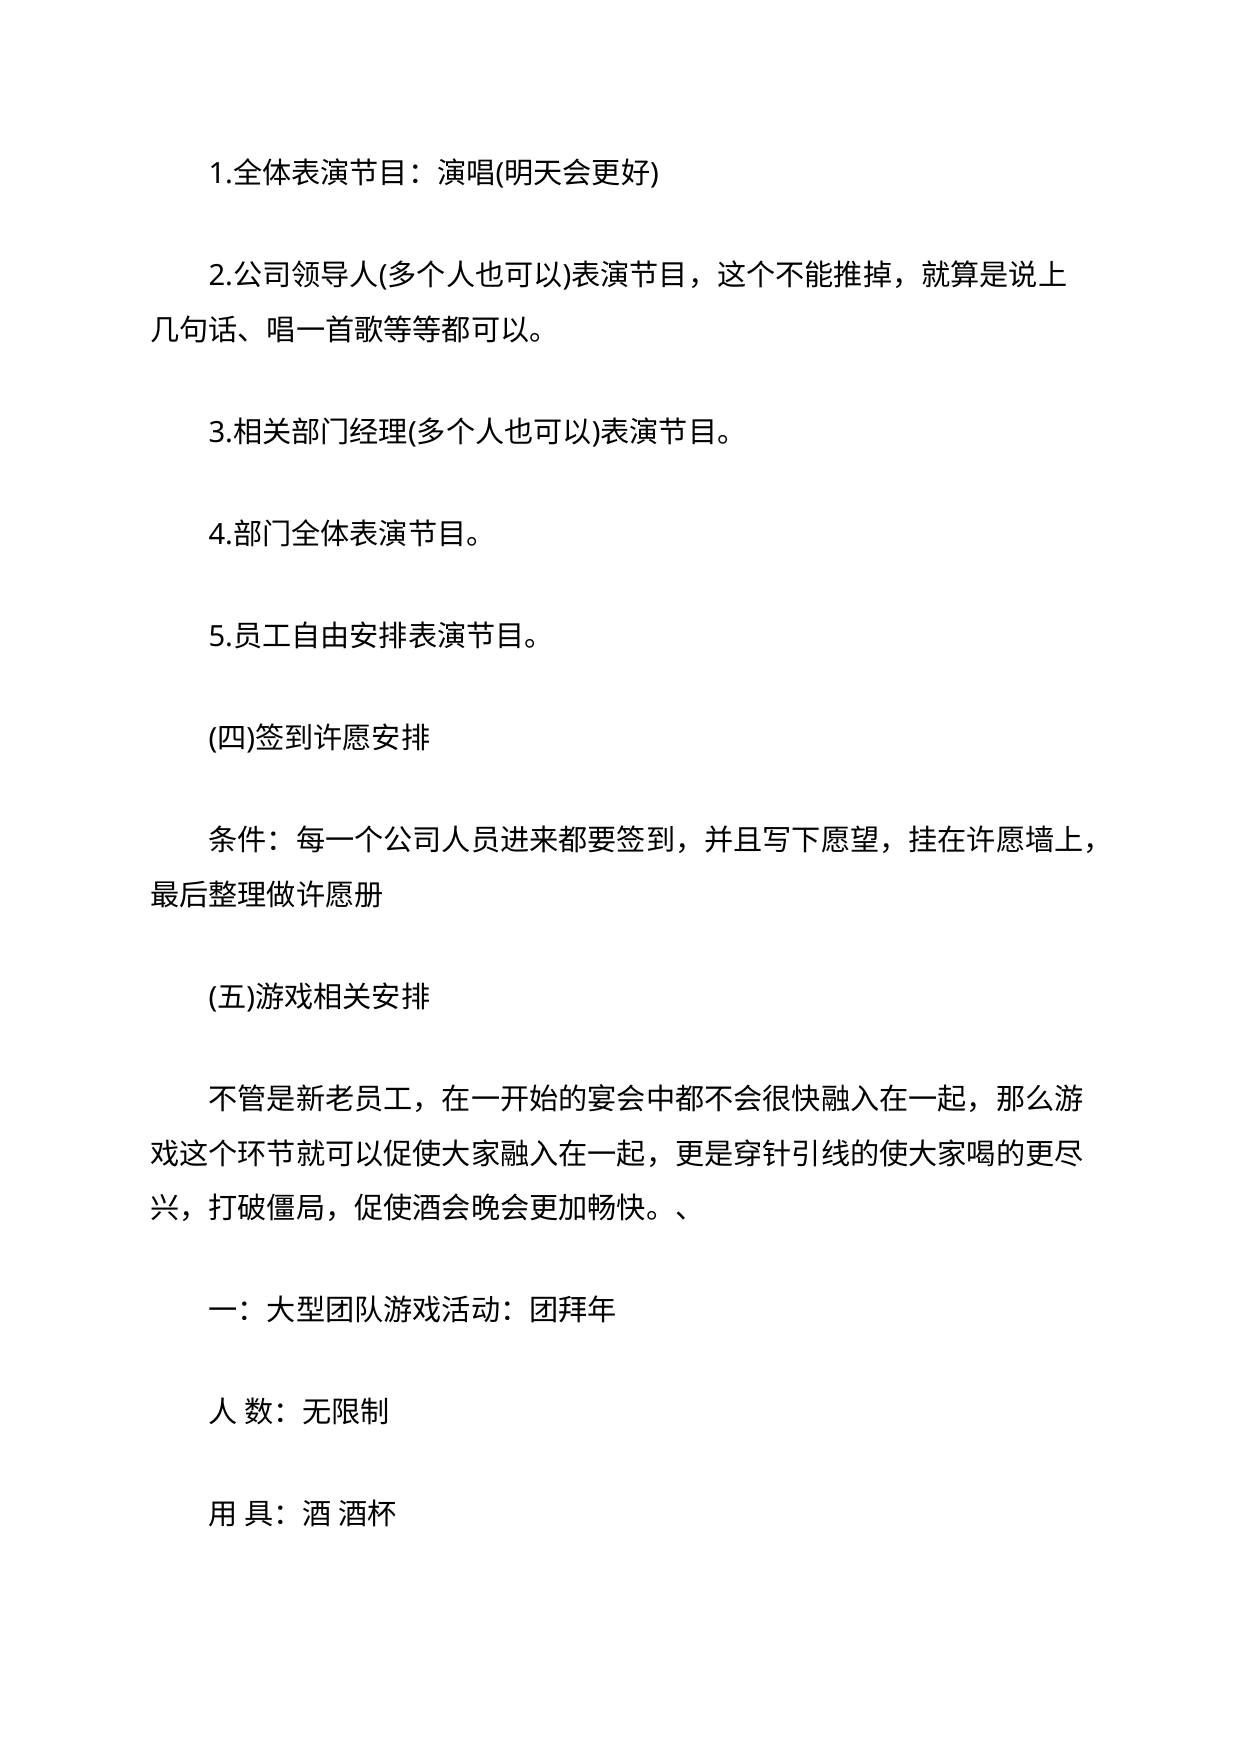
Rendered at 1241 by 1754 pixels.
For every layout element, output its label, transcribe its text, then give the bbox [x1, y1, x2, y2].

text 5.员工自由安排表演节目。 [150, 613, 1090, 655]
text 不管是新老员工，在一开始的宴会中都不会很快融入在一起，那么游戏这个环节就可以促使大家融入在一起，更是穿针引线的使大家喝的更尽兴，打破僵局，促使酒会晚会更加畅快。、 [150, 1075, 1090, 1227]
text 3.相关部门经理(多个人也可以)表演节目。 [150, 409, 1090, 451]
text (五)游戏相关安排 [150, 973, 1090, 1016]
text 条件：每一个公司人员进来都要签到，并且写下愿望，挂在许愿墙上，最后整理做许愿册 [150, 817, 1090, 914]
text 1.全体表演节目：演唱(明天会更好) [150, 150, 1090, 192]
text 2.公司领导人(多个人也可以)表演节目，这个不能推掉，就算是说上几句话、唱一首歌等等都可以。 [150, 252, 1090, 349]
text 一：大型团队游戏活动：团拜年 [150, 1287, 1090, 1329]
text 4.部门全体表演节目。 [150, 511, 1090, 553]
text 人 数：无限制 [150, 1389, 1090, 1431]
text (四)签到许愿安排 [150, 715, 1090, 757]
text 用 具：酒 酒杯 [150, 1490, 1090, 1533]
